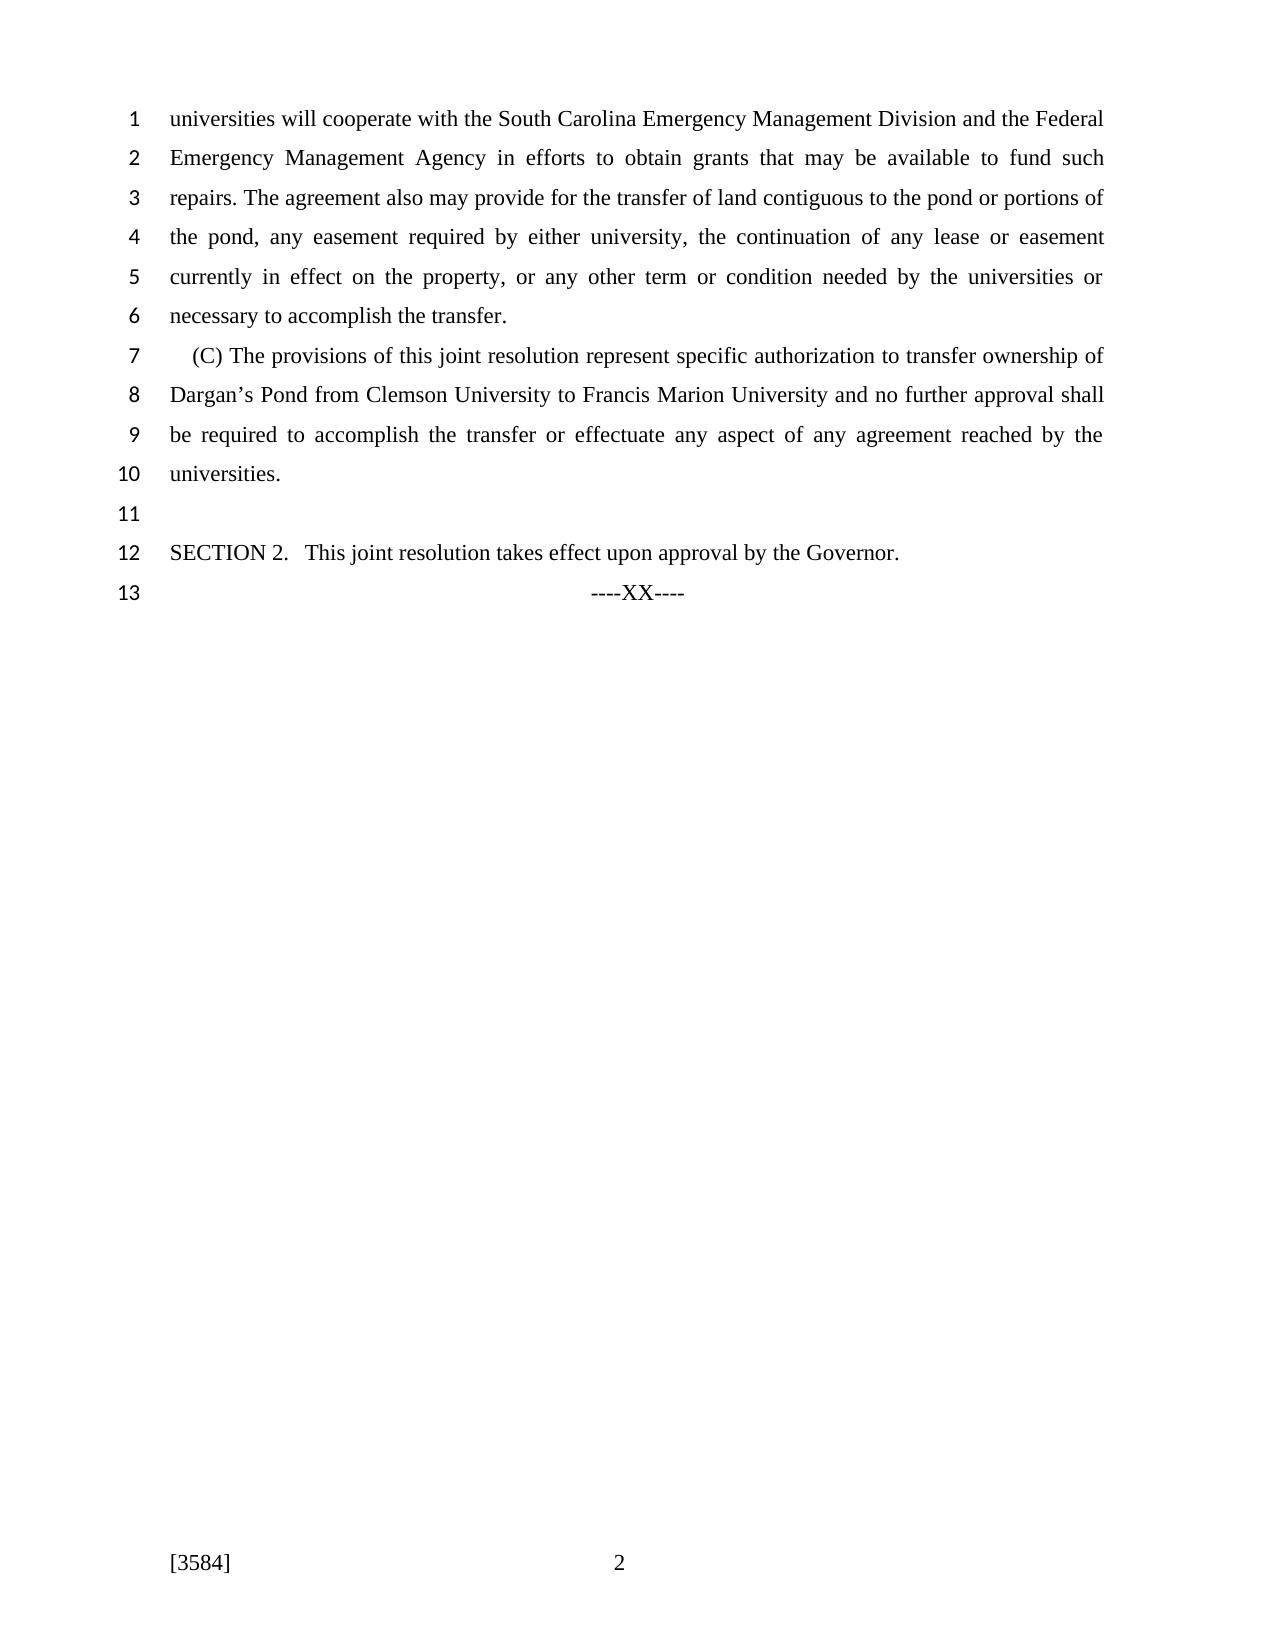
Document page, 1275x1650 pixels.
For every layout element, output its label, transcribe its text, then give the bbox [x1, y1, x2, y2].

text SECTION 2. This joint resolution takes effect upon approval by the Governor. [169, 539, 1106, 566]
text (C) The provisions of this joint resolution represent specific authorization to transfer ownership of Dargan’s Pond from Clemson University to Francis Marion University and no further approval shall be required to accomplish the transfer or effectuate any aspect of any agreement reached by the universities. [169, 342, 1106, 487]
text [169, 105, 1106, 329]
text ‑‑‑‑XX‑‑‑‑ [169, 579, 1106, 605]
